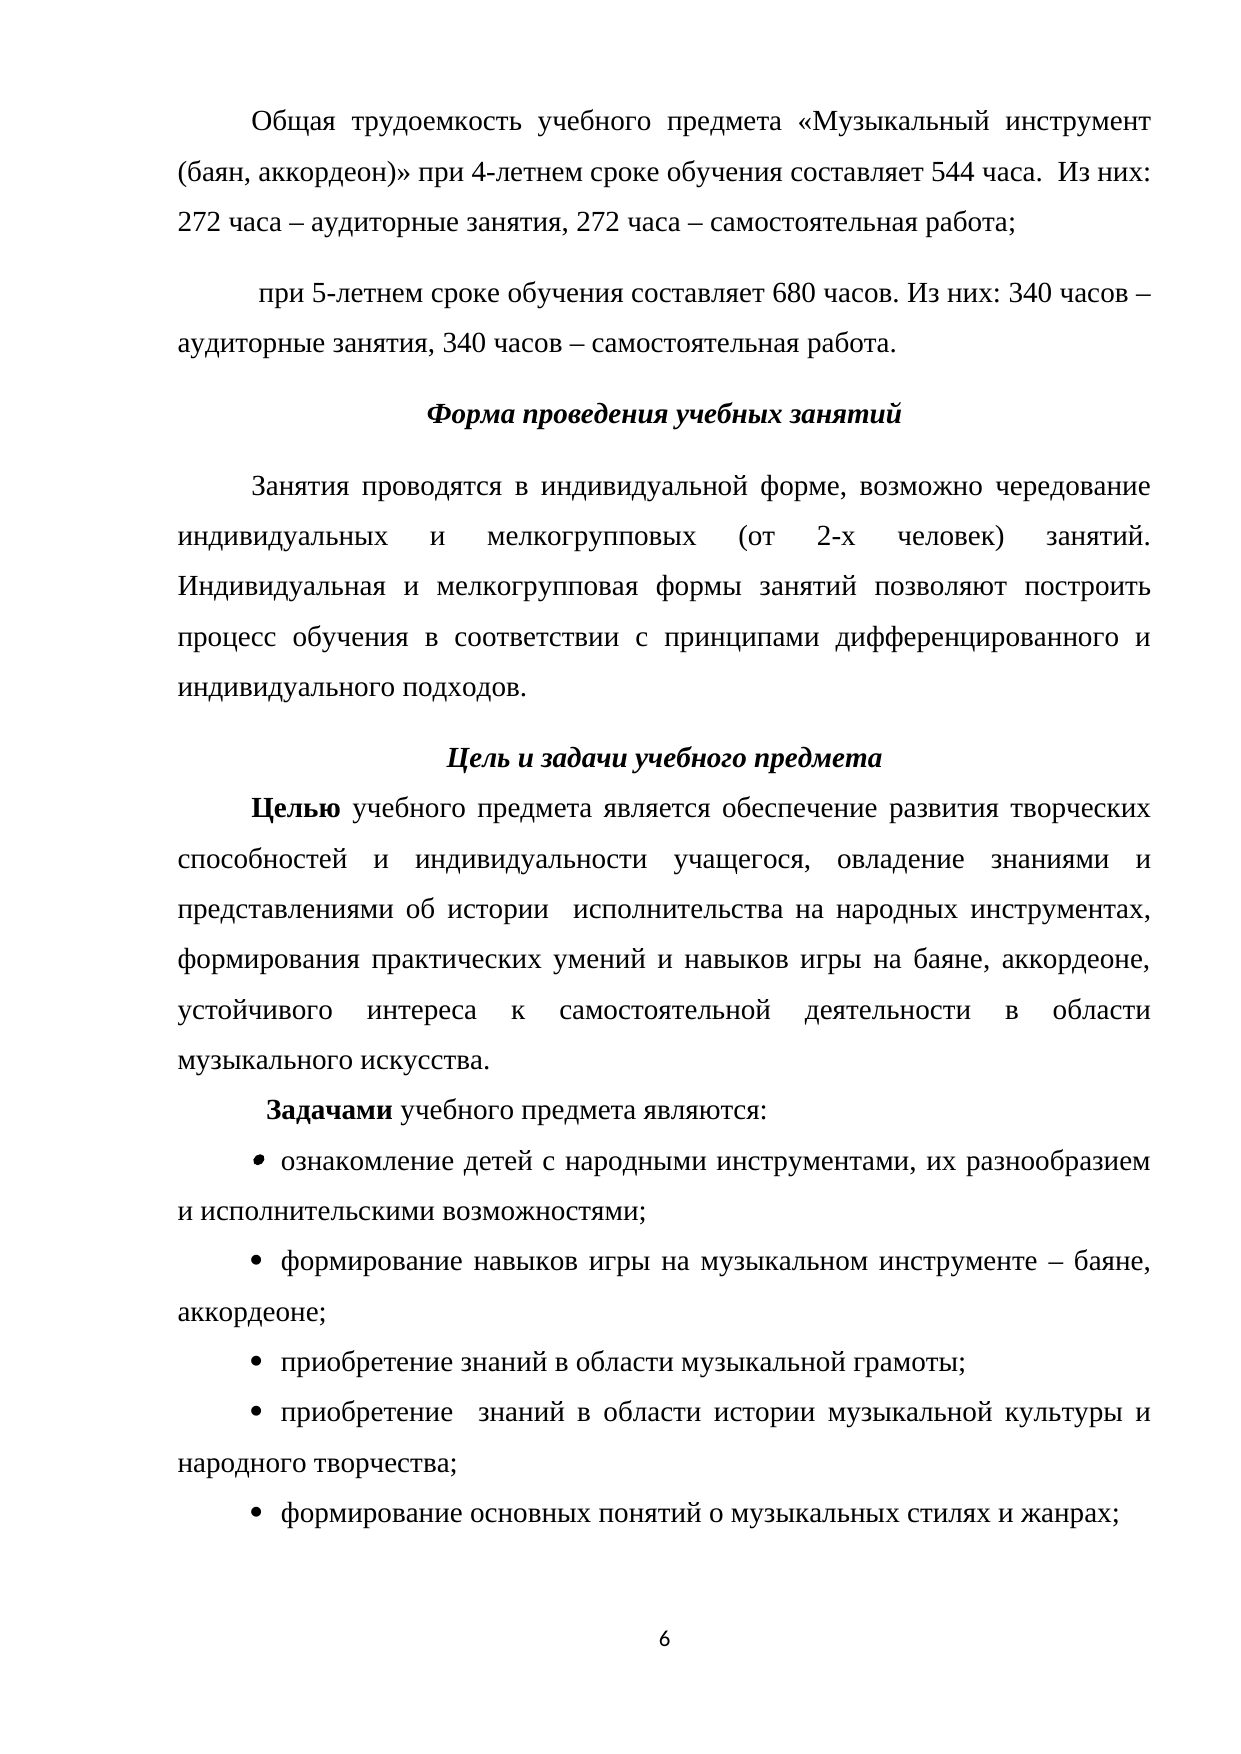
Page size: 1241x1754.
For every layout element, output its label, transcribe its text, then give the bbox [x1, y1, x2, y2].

list формирование основных понятий о музыкальных стилях и жанрах; [177, 1495, 1152, 1529]
text Занятия проводятся в индивидуальной форме, возможно чередование индивидуальных и мелкогрупповых (от 2-х человек) занятий. Индивидуальная и мелкогрупповая формы занятий позволяют построить процесс обучения в соответствии с принципами дифференцированного и индивидуального подходов. [177, 468, 1152, 703]
list ознакомление детей с народными инструментами, их разнообразием и исполнительскими возможностями; [177, 1143, 1152, 1227]
list формирование навыков игры на музыкальном инструменте – баяне, аккордеоне; [177, 1243, 1152, 1327]
text Целью учебного предмета является обеспечение развития творческих способностей и индивидуальности учащегося, овладение знаниями и представлениями об истории исполнительства на народных инструментах, формирования практических умений и навыков игры на баяне, аккордеоне, устойчивого интереса к самостоятельной деятельности в области музыкального искусства. [177, 791, 1152, 1076]
text Форма проведения учебных занятий [177, 397, 1152, 430]
text при 5-летнем сроке обучения составляет 680 часов. Из них: 340 часов – аудиторные занятия, 340 часов – самостоятельная работа. [177, 275, 1152, 359]
text Общая трудоемкость учебного предмета «Музыкальный инструмент (баян, аккордеон)» при 4-летнем сроке обучения составляет 544 часа. Из них: 272 часа – аудиторные занятия, 272 часа – самостоятельная работа; [177, 103, 1152, 238]
list приобретение знаний в области истории музыкальной культуры и народного творчества; [177, 1394, 1152, 1478]
list приобретение знаний в области музыкальной грамоты; [177, 1344, 1152, 1378]
text Цель и задачи учебного предмета [177, 740, 1152, 774]
text Задачами учебного предмета являются: [177, 1092, 1152, 1126]
